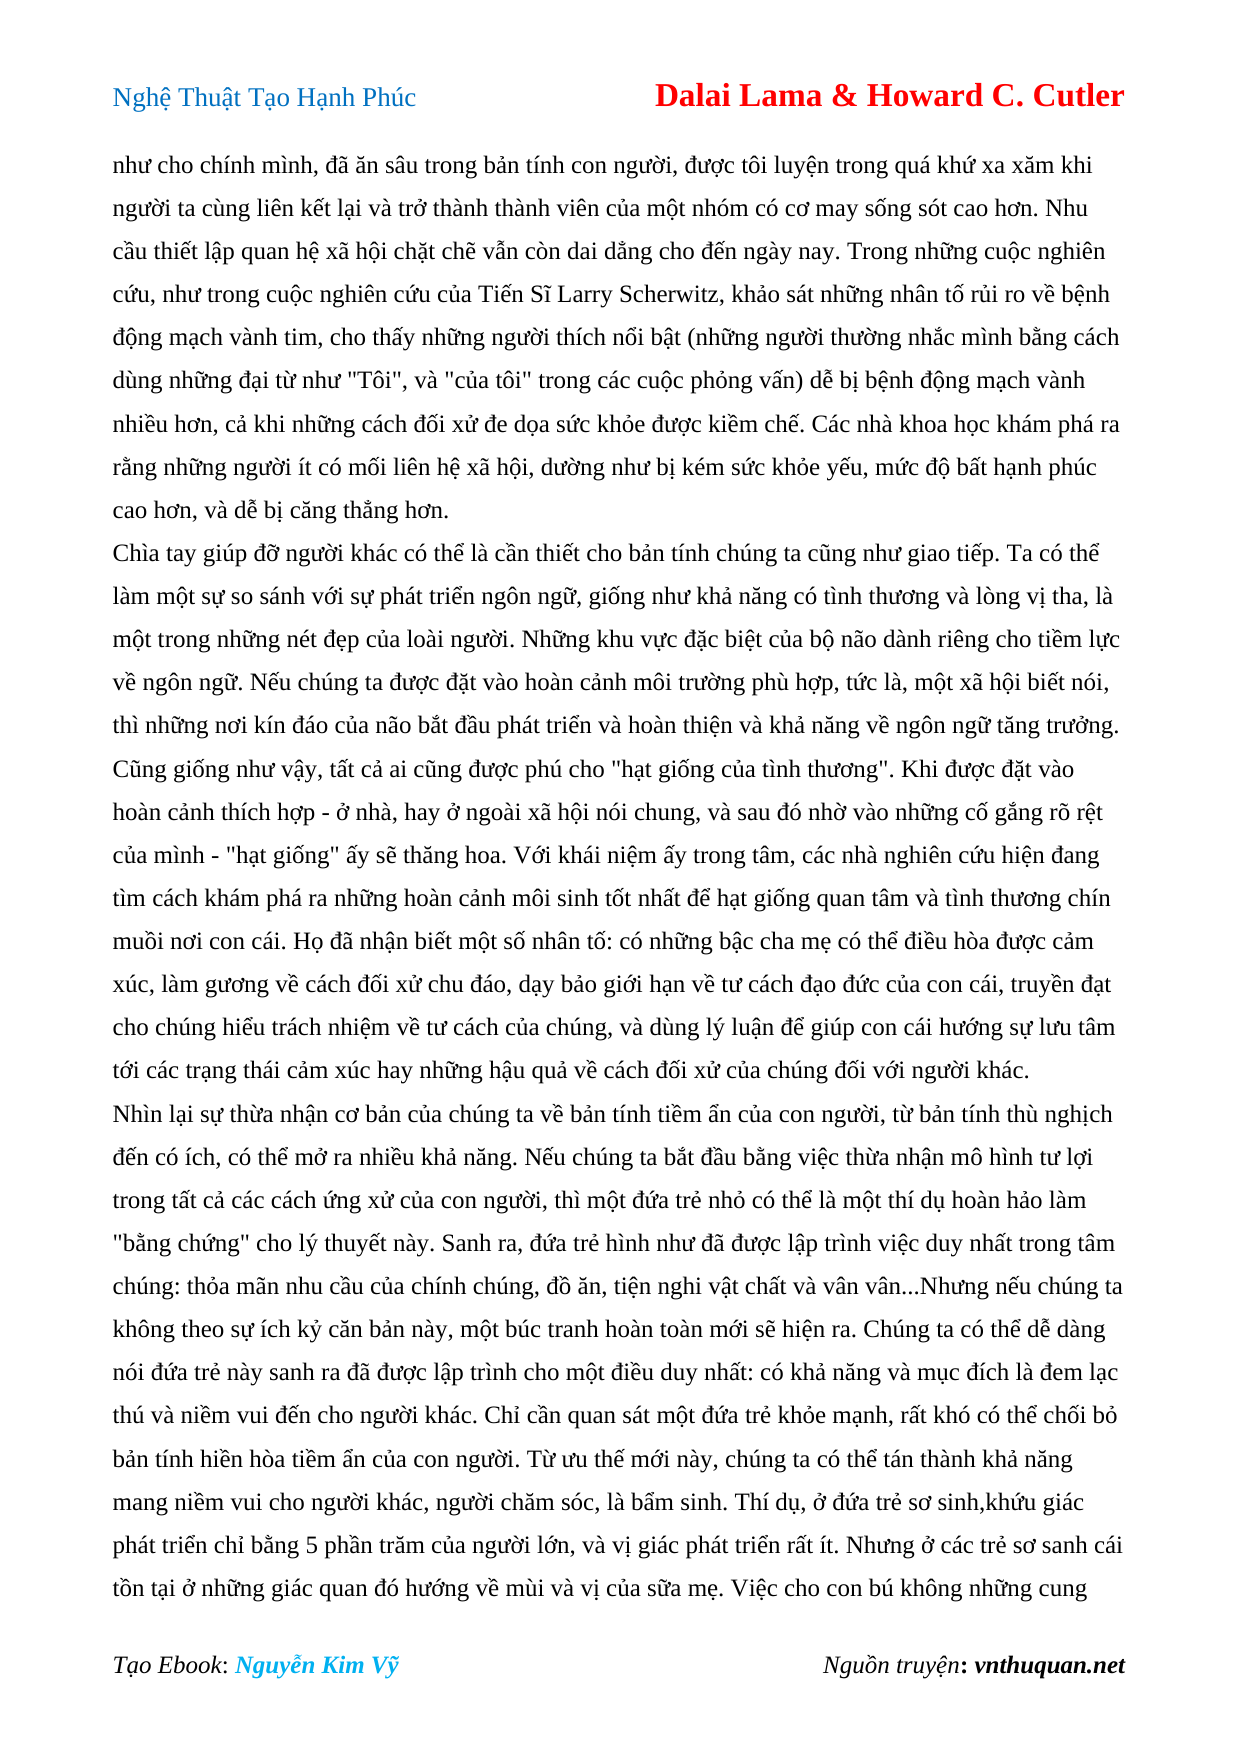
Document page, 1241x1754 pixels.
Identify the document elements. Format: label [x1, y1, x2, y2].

text [112, 150, 1128, 1602]
